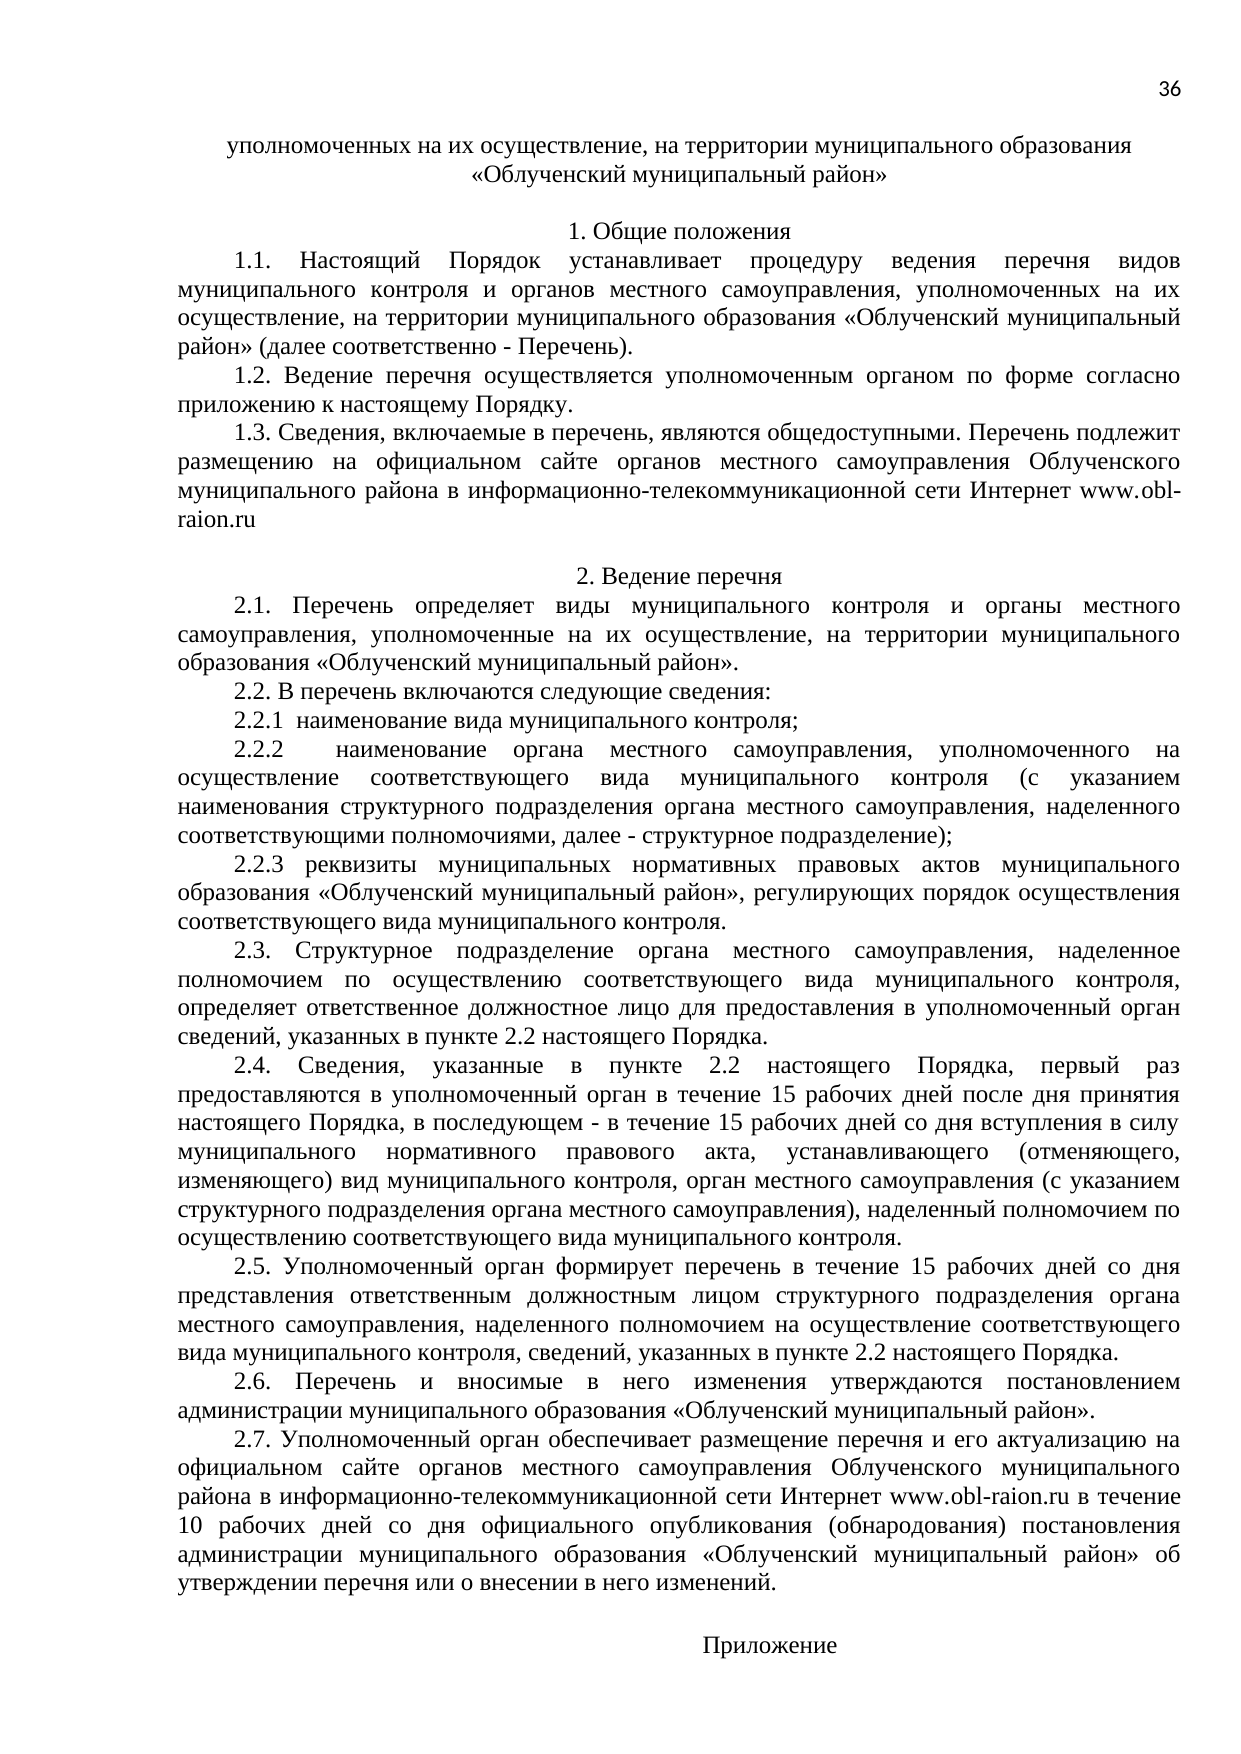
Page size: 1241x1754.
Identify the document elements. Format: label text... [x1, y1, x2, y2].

text 2.2.3 реквизиты муниципальных нормативных правовых актов муниципального образования «Облученский муниципальный район», регулирующих порядок осуществления соответствующего вида муниципального контроля. [177, 849, 1181, 935]
text 2.7. Уполномоченный орган обеспечивает размещение перечня и его актуализацию на официальном сайте органов местного самоуправления Облученского муниципального района в информационно-телекоммуникационной сети Интернет www.obl-raion.ru в течение 10 рабочих дней со дня официального опубликования (обнародования) постановления администрации муниципального образования «Облученский муниципальный район» об утверждении перечня или о внесении в него изменений. [177, 1424, 1181, 1596]
text 2.2. В перечень включаются следующие сведения: [177, 676, 1181, 705]
text 2.2.2 наименование органа местного самоуправления, уполномоченного на осуществление соответствующего вида муниципального контроля (с указанием наименования структурного подразделения органа местного самоуправления, наделенного соответствующими полномочиями, далее - структурное подразделение); [177, 734, 1181, 849]
text Приложение [702, 1630, 1181, 1658]
text 2.3. Структурное подразделение органа местного самоуправления, наделенное полномочием по осуществлению соответствующего вида муниципального контроля, определяет ответственное должностное лицо для предоставления в уполномоченный орган сведений, указанных в пункте 2.2 настоящего Порядка. [177, 935, 1181, 1050]
text 2.4. Сведения, указанные в пункте 2.2 настоящего Порядка, первый раз предоставляются в уполномоченный орган в течение 15 рабочих дней после дня принятия настоящего Порядка, в последующем - в течение 15 рабочих дней со дня вступления в силу муниципального нормативного правового акта, устанавливающего (отменяющего, изменяющего) вид муниципального контроля, орган местного самоуправления (с указанием структурного подразделения органа местного самоуправления), наделенный полномочием по осуществлению соответствующего вида муниципального контроля. [177, 1050, 1181, 1251]
text 2.1. Перечень определяет виды муниципального контроля и органы местного самоуправления, уполномоченные на их осуществление, на территории муниципального образования «Облученский муниципальный район». [177, 590, 1181, 676]
text 2.6. Перечень и вносимые в него изменения утверждаются постановлением администрации муниципального образования «Облученский муниципальный район». [177, 1366, 1181, 1424]
text 2. Ведение перечня [177, 561, 1181, 590]
text 1.2. Ведение перечня осуществляется уполномоченным органом по форме согласно приложению к настоящему Порядку. [177, 360, 1181, 417]
text 1.1. Настоящий Порядок устанавливает процедуру ведения перечня видов муниципального контроля и органов местного самоуправления, уполномоченных на их осуществление, на территории муниципального образования «Облученский муниципальный район» (далее соответственно - Перечень). [177, 245, 1181, 360]
text 2.2.1 наименование вида муниципального контроля; [177, 705, 1181, 734]
text 1.3. Сведения, включаемые в перечень, являются общедоступными. Перечень подлежит размещению на официальном сайте органов местного самоуправления Облученского муниципального района в информационно-телекоммуникационной сети Интернет www.obl-raion.ru [177, 417, 1181, 532]
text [177, 130, 1181, 187]
text 2.5. Уполномоченный орган формирует перечень в течение 15 рабочих дней со дня представления ответственным должностным лицом структурного подразделения органа местного самоуправления, наделенного полномочием на осуществление соответствующего вида муниципального контроля, сведений, указанных в пункте 2.2 настоящего Порядка. [177, 1251, 1181, 1366]
text 1. Общие положения [177, 216, 1181, 245]
